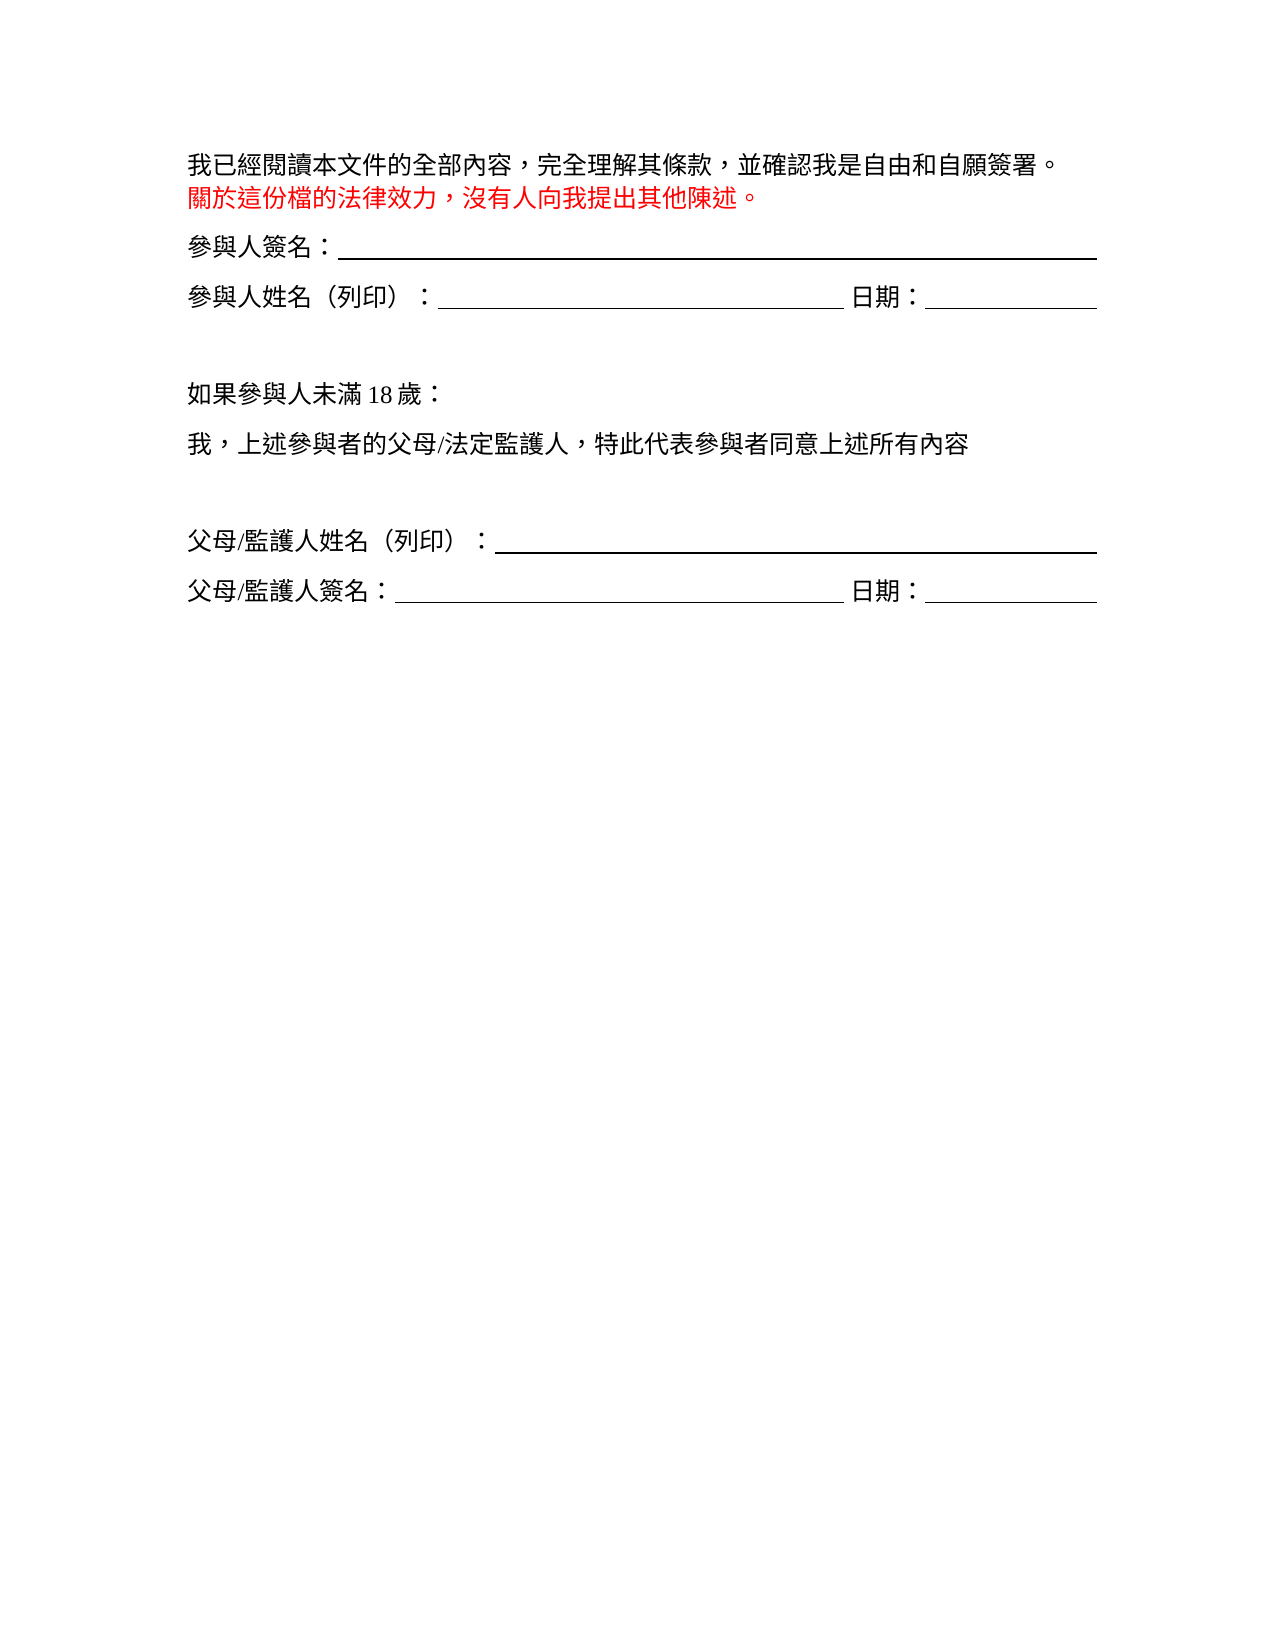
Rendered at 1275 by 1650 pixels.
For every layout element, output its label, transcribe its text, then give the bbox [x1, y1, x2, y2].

text 我已經閱讀本文件的全部內容，完全理解其條款，並確認我是自由和自願簽署。 關於這份檔的法律效力，沒有人向我提出其他陳述。 [187, 150, 1125, 213]
text 如果參與人未滿18歲： [187, 379, 1125, 410]
text 參與人姓名（列印）： 日期： [187, 282, 1125, 313]
text 父母/監護人簽名： 日期： [187, 576, 1125, 606]
text 父母/監護人姓名（列印）： [187, 526, 1125, 557]
text 我，上述參與者的父母/法定監護人，特此代表參與者同意上述所有內容 [187, 429, 1125, 459]
text 參與人簽名： [187, 232, 1125, 263]
